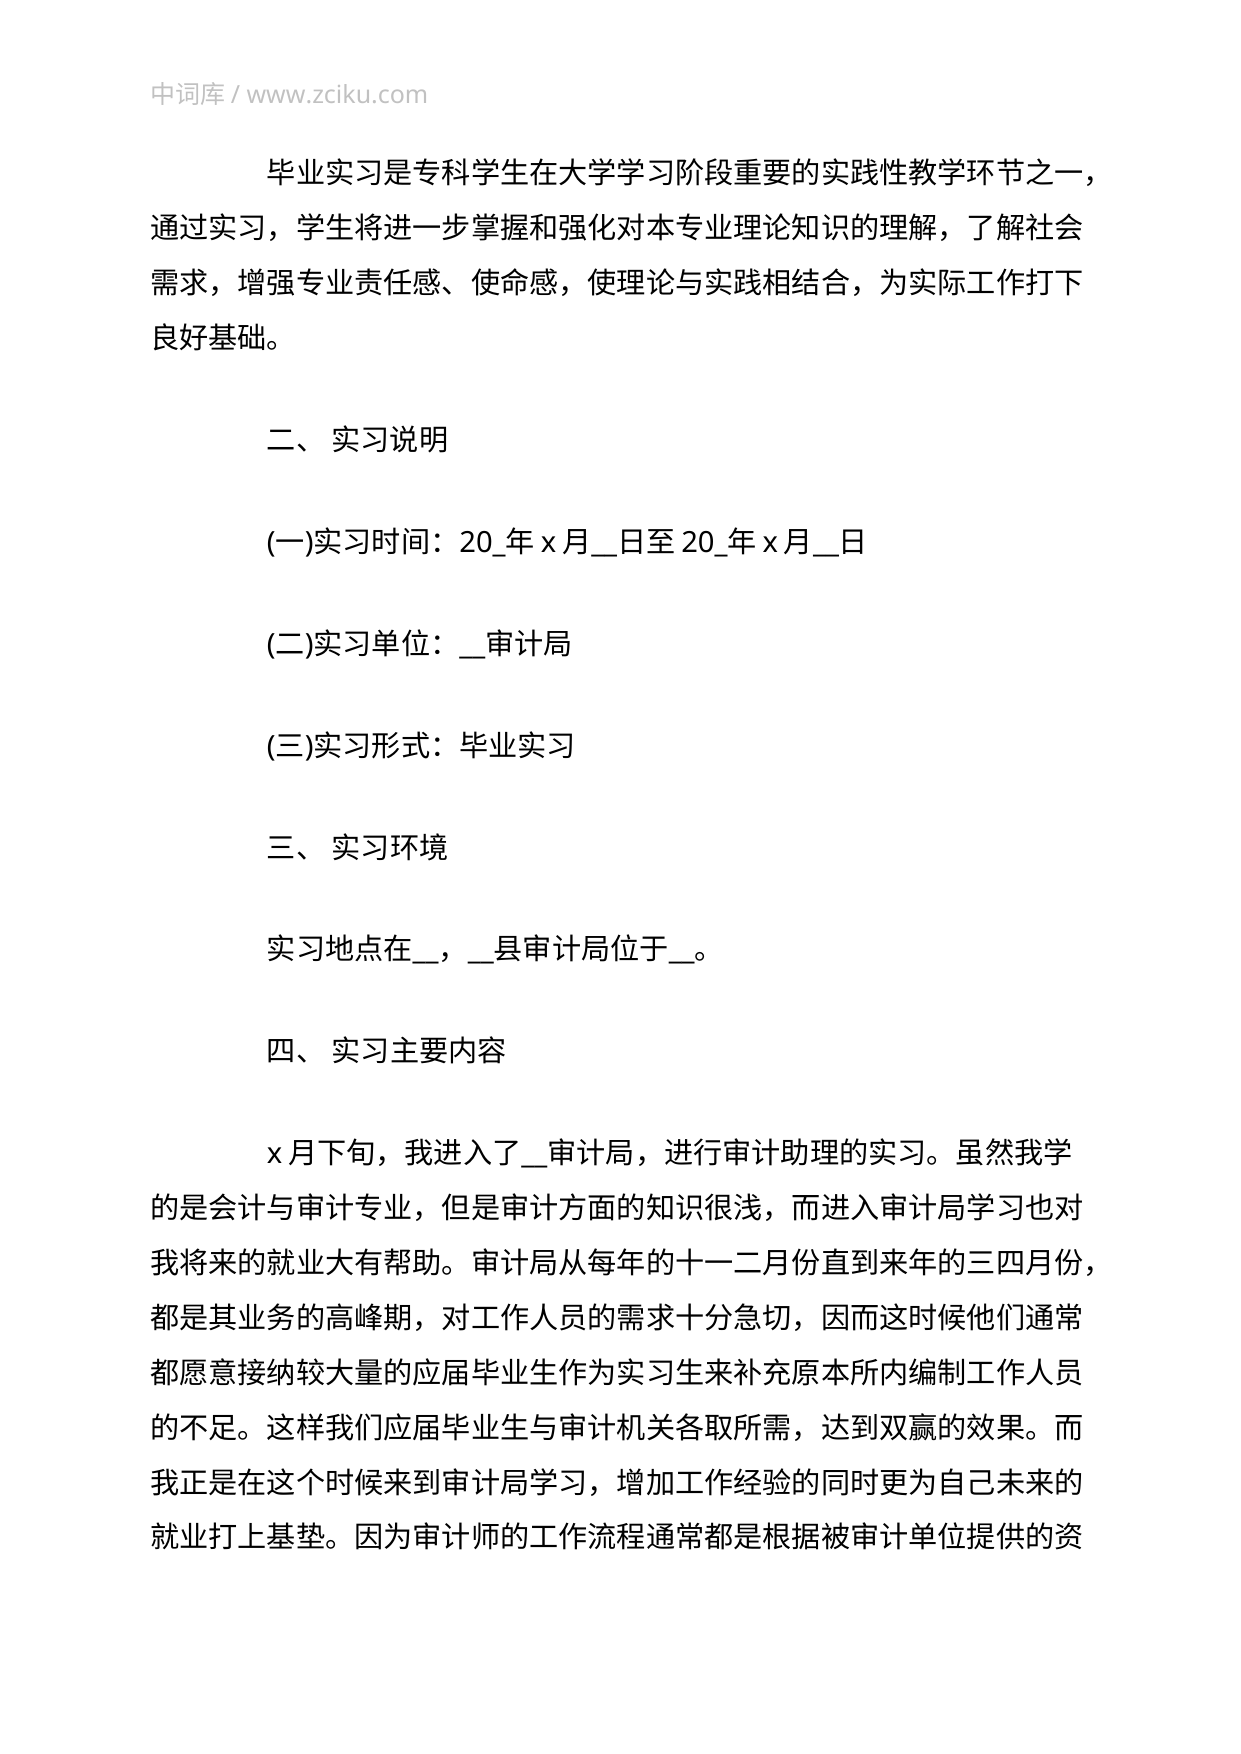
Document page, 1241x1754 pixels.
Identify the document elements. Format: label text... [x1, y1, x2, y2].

text 二、 实习说明 [150, 416, 1090, 459]
text 四、 实习主要内容 [150, 1028, 1090, 1070]
text (三)实习形式：毕业实习 [150, 722, 1090, 764]
text (一)实习时间：20_年x月__日至20_年x月__日 [150, 518, 1090, 561]
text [150, 1130, 1090, 1556]
text (二)实习单位：__审计局 [150, 620, 1090, 663]
text 毕业实习是专科学生在大学学习阶段重要的实践性教学环节之一，通过实习，学生将进一步掌握和强化对本专业理论知识的理解，了解社会需求，增强专业责任感、使命感，使理论与实践相结合，为实际工作打下良好基础。 [150, 150, 1090, 357]
text 实习地点在__，__县审计局位于__。 [150, 926, 1090, 968]
text 三、 实习环境 [150, 824, 1090, 866]
